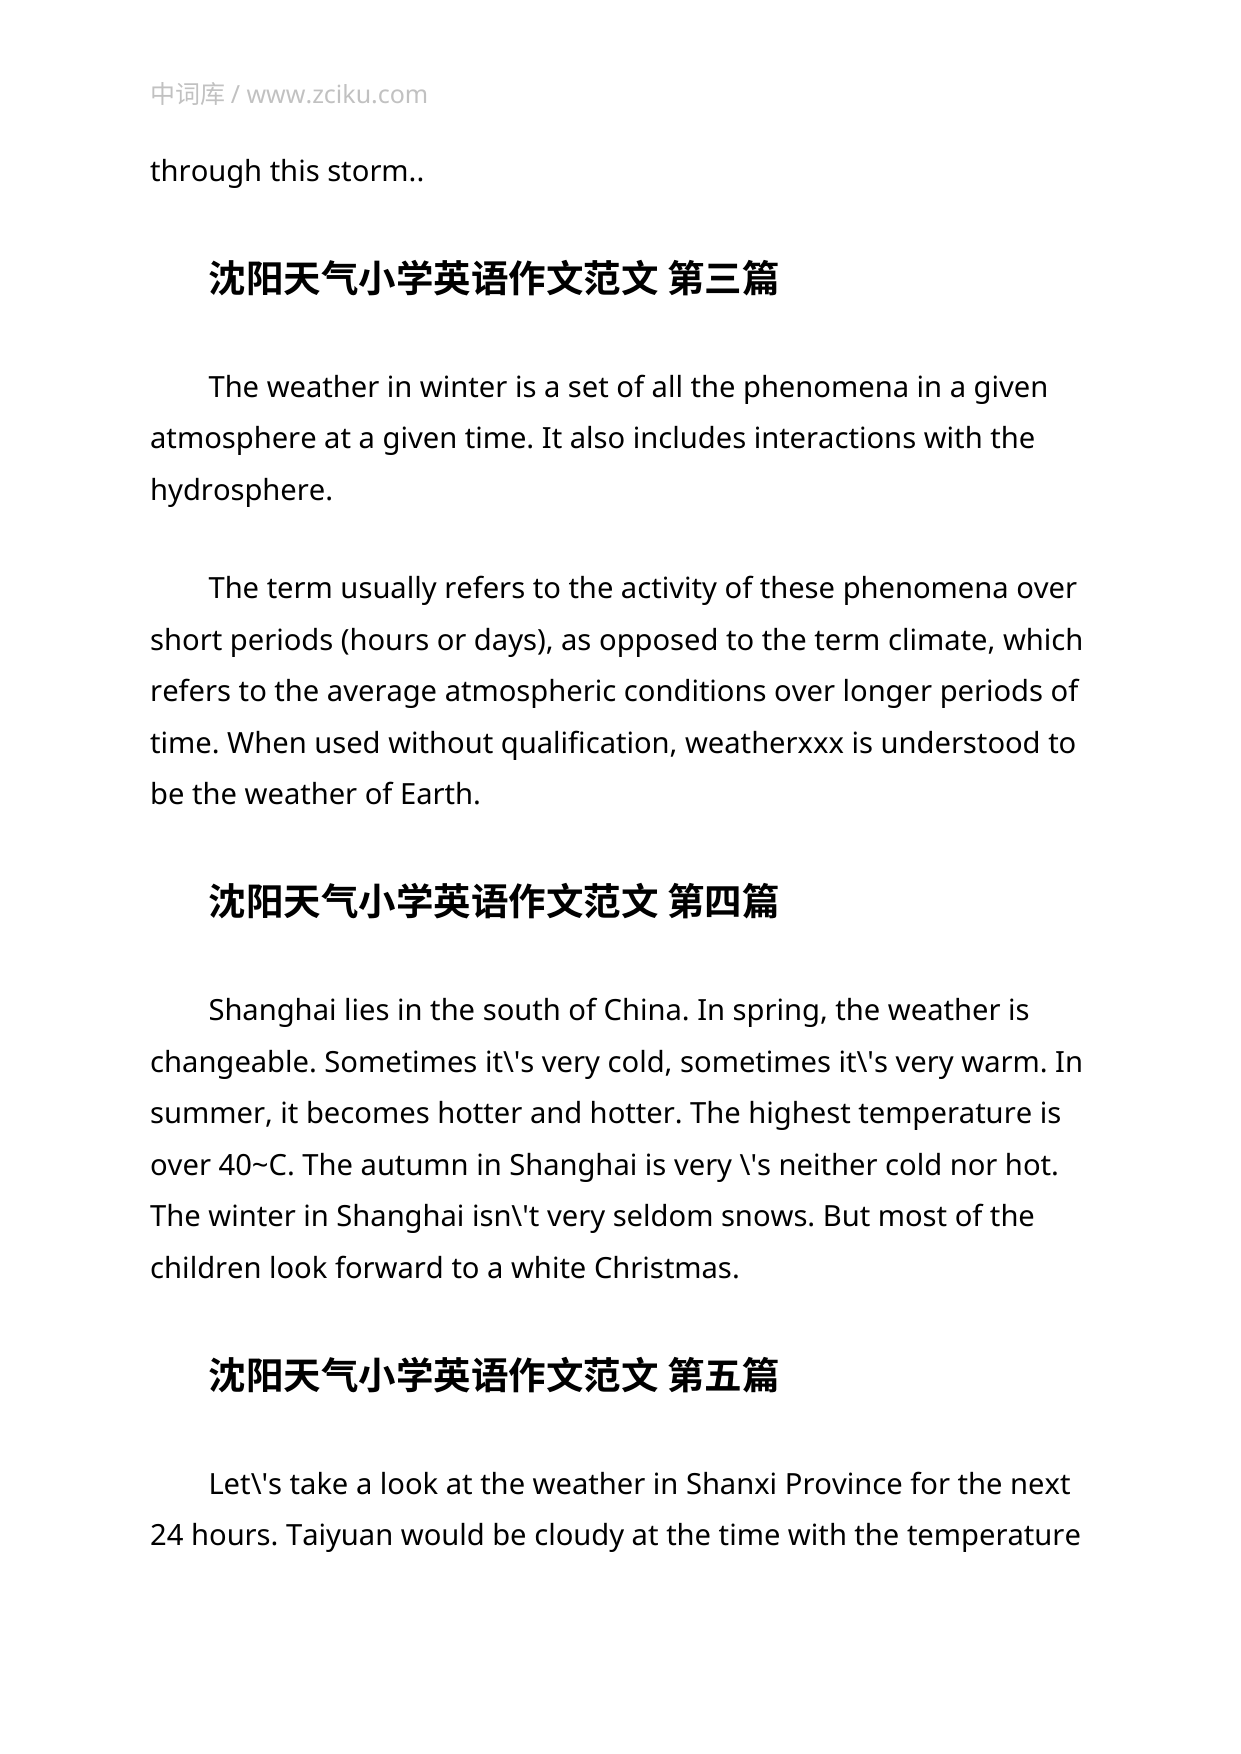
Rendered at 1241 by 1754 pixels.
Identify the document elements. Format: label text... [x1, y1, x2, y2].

text Shanghai lies in the south of China. In spring, the weather is changeable. Sometimes it\'s very cold, sometimes it\'s very warm. In summer, it becomes hotter and hotter. The highest temperature is over 40~C. The autumn in Shanghai is very \'s neither cold nor hot. The winter in Shanghai isn\'t very seldom snows. But most of the children look forward to a white Christmas. [150, 989, 1090, 1287]
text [150, 1463, 1090, 1554]
text The term usually refers to the activity of these phenomena over short periods (hours or days), as opposed to the term climate, which refers to the average atmospheric conditions over longer periods of time. When used without qualification, weatherxxx is understood to be the weather of Earth. [150, 567, 1090, 813]
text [150, 150, 1090, 190]
text 沈阳天气小学英语作文范文 第三篇 [150, 248, 1090, 303]
text 沈阳天气小学英语作文范文 第五篇 [150, 1346, 1090, 1400]
text 沈阳天气小学英语作文范文 第四篇 [150, 872, 1090, 926]
text The weather in winter is a set of all the phenomena in a given atmosphere at a given time. It also includes interactions with the hydrosphere. [150, 366, 1090, 509]
